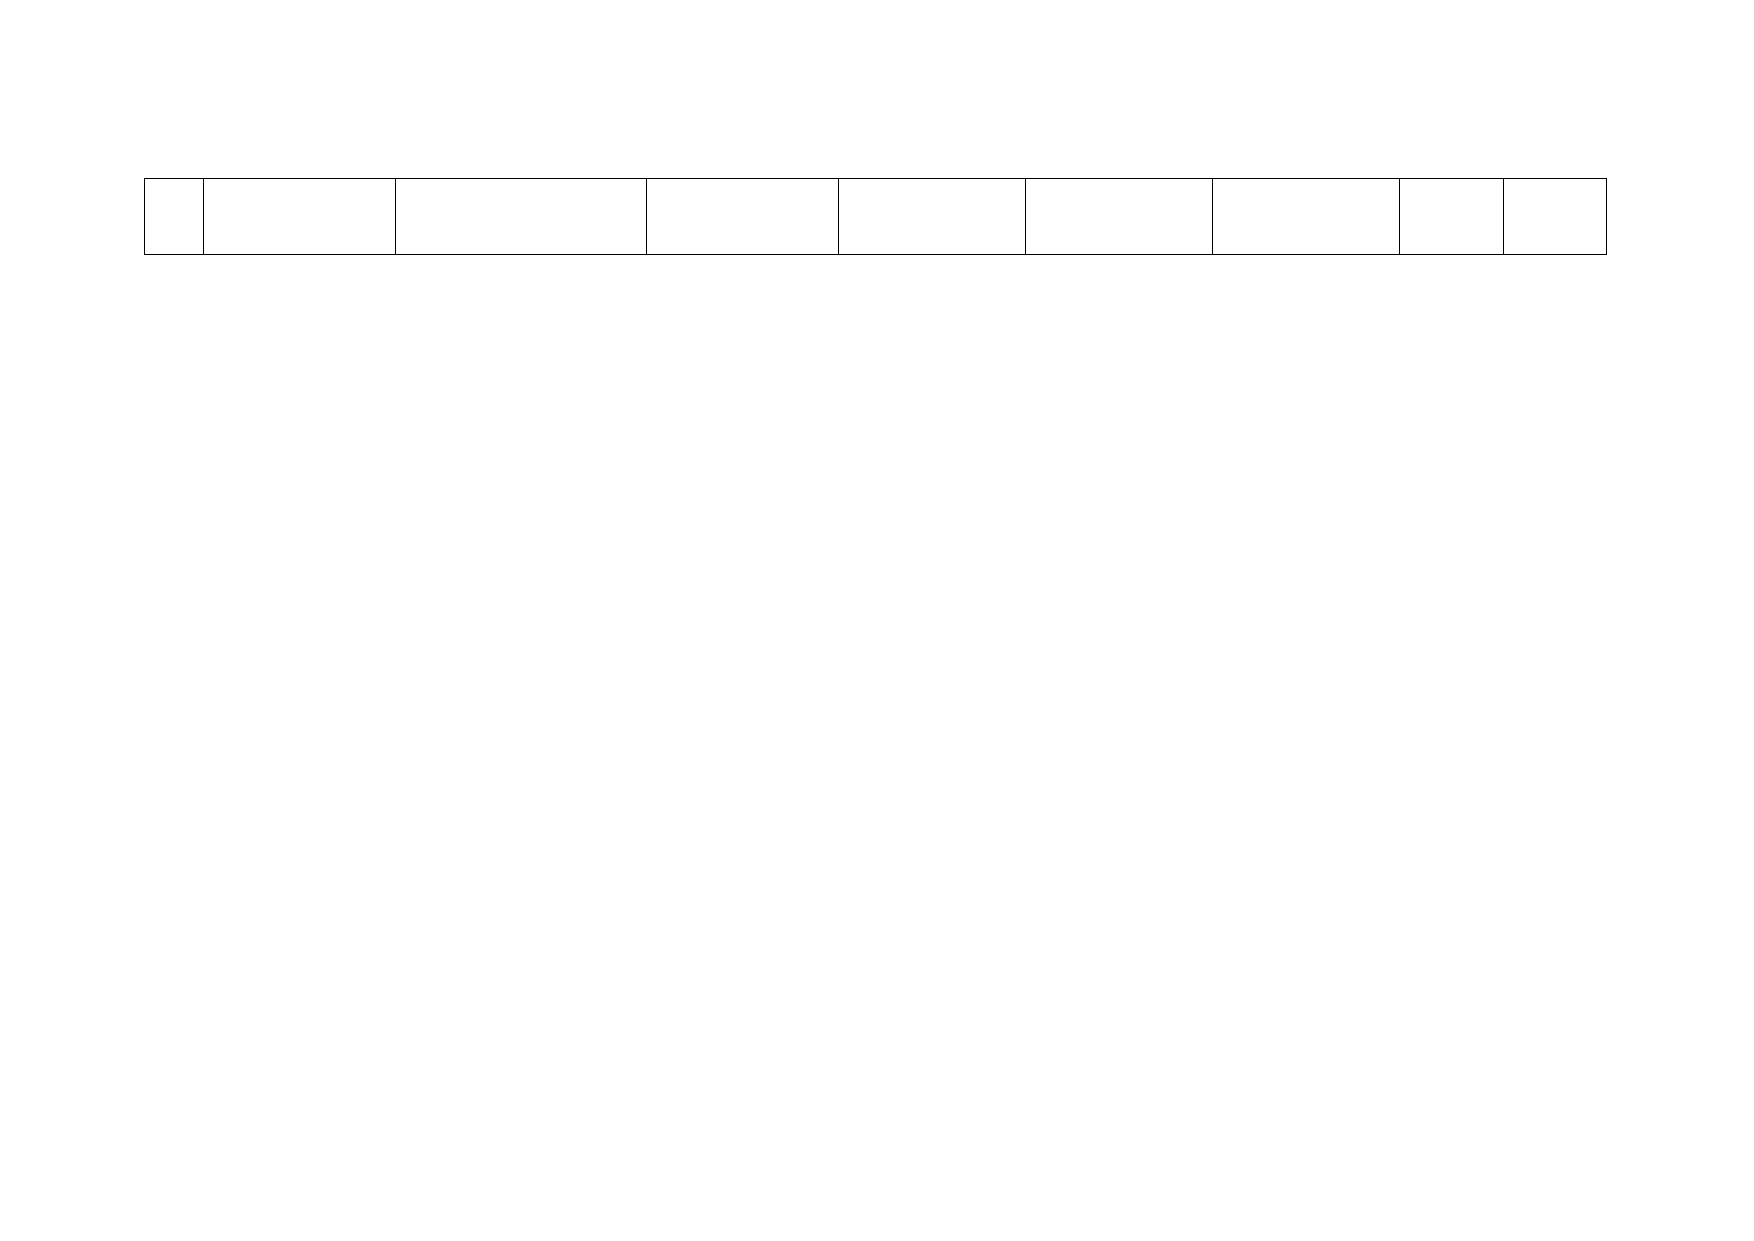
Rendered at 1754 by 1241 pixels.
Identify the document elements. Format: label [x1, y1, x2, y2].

table_cell [145, 179, 203, 254]
table_cell [1213, 179, 1399, 254]
table_cell [1504, 179, 1606, 254]
table_cell [647, 179, 838, 254]
table_cell [839, 179, 1025, 254]
table_cell [396, 179, 646, 254]
table_cell [204, 179, 395, 254]
table_cell [1400, 179, 1503, 254]
table_cell [1026, 179, 1212, 254]
